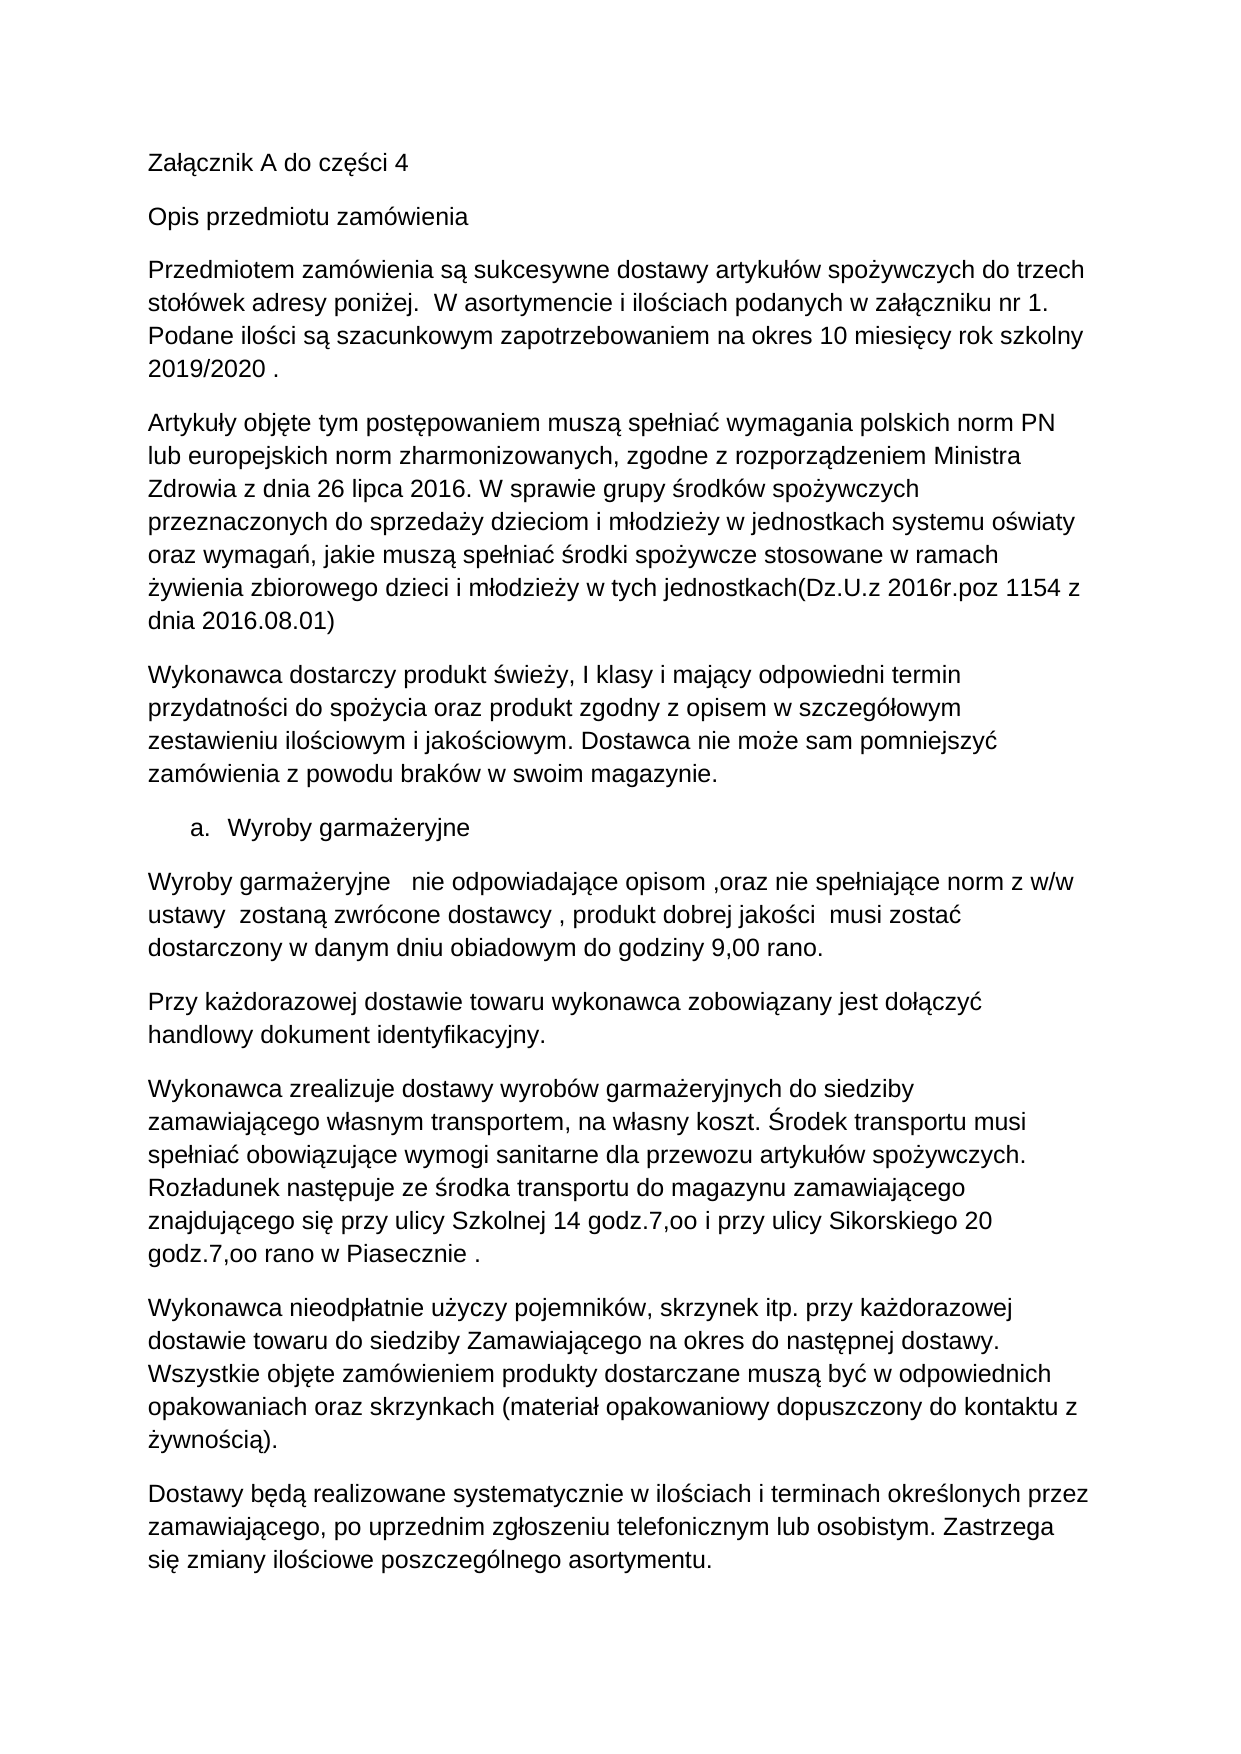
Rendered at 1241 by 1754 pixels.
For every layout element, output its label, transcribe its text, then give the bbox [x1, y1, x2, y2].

text Wykonawca nieodpłatnie użyczy pojemników, skrzynek itp. przy każdorazowej dostawie towaru do siedziby Zamawiającego na okres do następnej dostawy. Wszystkie objęte zamówieniem produkty dostarczane muszą być w odpowiednich opakowaniach oraz skrzynkach (materiał opakowaniowy dopuszczony do kontaktu z żywnością). [148, 1293, 1093, 1453]
text Dostawy będą realizowane systematycznie w ilościach i terminach określonych przez zamawiającego, po uprzednim zgłoszeniu telefonicznym lub osobistym. Zastrzega się zmiany ilościowe poszczególnego asortymentu. [148, 1479, 1093, 1573]
text Artykuły objęte tym postępowaniem muszą spełniać wymagania polskich norm PN lub europejskich norm zharmonizowanych, zgodne z rozporządzeniem Ministra Zdrowia z dnia 26 lipca 2016. W sprawie grupy środków spożywczych przeznaczonych do sprzedaży dzieciom i młodzieży w jednostkach systemu oświaty oraz wymagań, jakie muszą spełniać środki spożywcze stosowane w ramach żywienia zbiorowego dzieci i młodzieży w tych jednostkach(Dz.U.z 2016r.poz 1154 z dnia 2016.08.01) [148, 408, 1093, 635]
list Wyroby garmażeryjne [190, 813, 1093, 842]
text Wyroby garmażeryjne nie odpowiadające opisom ,oraz nie spełniające norm z w/w ustawy zostaną zwrócone dostawcy , produkt dobrej jakości musi zostać dostarczony w danym dniu obiadowym do godziny 9,00 rano. [148, 867, 1093, 962]
text Przedmiotem zamówienia są sukcesywne dostawy artykułów spożywczych do trzech stołówek adresy poniżej. W asortymencie i ilościach podanych w załączniku nr 1. Podane ilości są szacunkowym zapotrzebowaniem na okres 10 miesięcy rok szkolny 2019/2020 . [148, 255, 1093, 383]
text Załącznik A do części 4 [148, 148, 1093, 176]
text Wykonawca zrealizuje dostawy wyrobów garmażeryjnych do siedziby zamawiającego własnym transportem, na własny koszt. Środek transportu musi spełniać obowiązujące wymogi sanitarne dla przewozu artykułów spożywczych. Rozładunek następuje ze środka transportu do magazynu zamawiającego znajdującego się przy ulicy Szkolnej 14 godz.7,oo i przy ulicy Sikorskiego 20 godz.7,oo rano w Piasecznie . [148, 1074, 1093, 1268]
text Przy każdorazowej dostawie towaru wykonawca zobowiązany jest dołączyć handlowy dokument identyfikacyjny. [148, 987, 1093, 1049]
text Opis przedmiotu zamówienia [148, 201, 1093, 230]
text Wykonawca dostarczy produkt świeży, I klasy i mający odpowiedni termin przydatności do spożycia oraz produkt zgodny z opisem w szczegółowym zestawieniu ilościowym i jakościowym. Dostawca nie może sam pomniejszyć zamówienia z powodu braków w swoim magazynie. [148, 660, 1093, 788]
